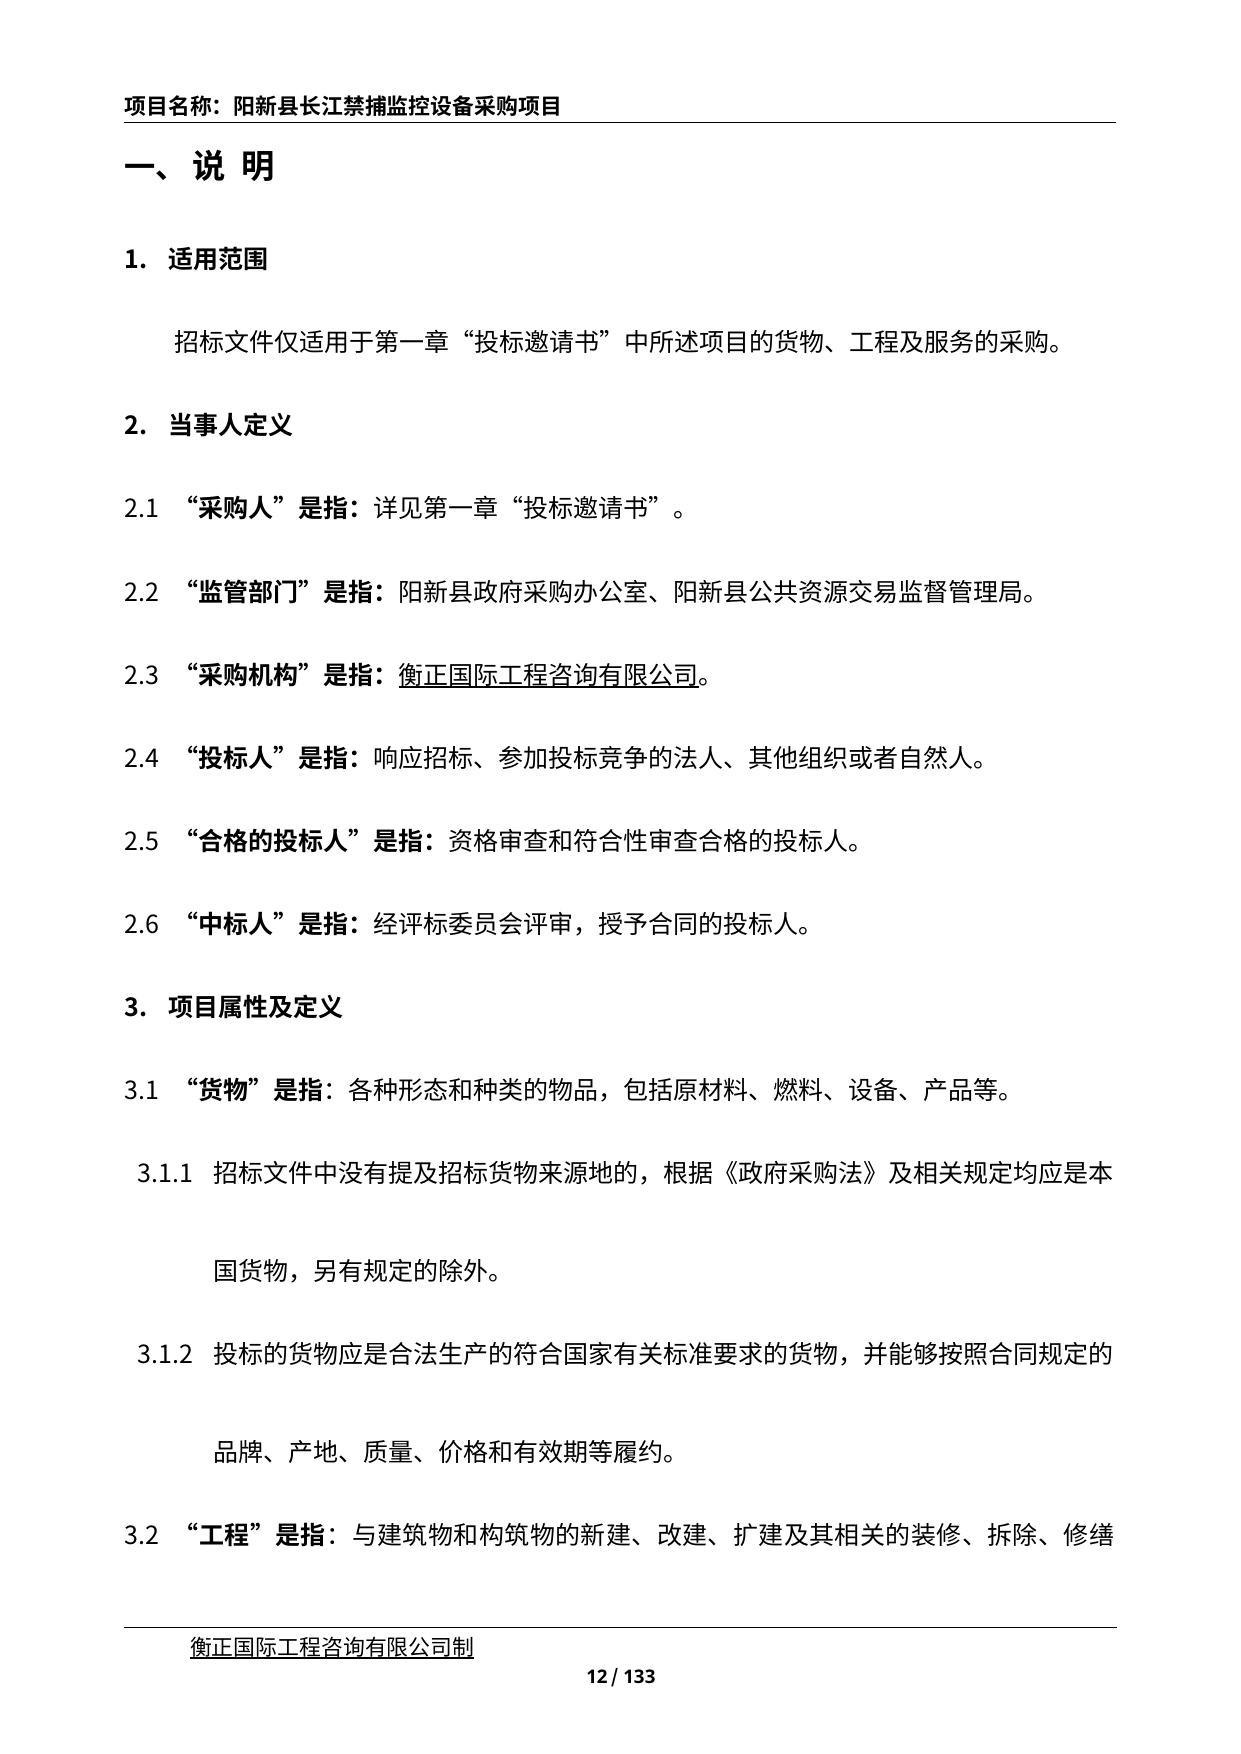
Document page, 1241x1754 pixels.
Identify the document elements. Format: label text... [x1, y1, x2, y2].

list “监管部门”是指：阳新县政府采购办公室、阳新县公共资源交易监督管理局。 [124, 558, 1116, 623]
list “投标人”是指：响应招标、参加投标竞争的法人、其他组织或者自然人。 [124, 724, 1116, 789]
list 适用范围 [124, 225, 1116, 290]
list “合格的投标人”是指：资格审查和符合性审查合格的投标人。 [124, 807, 1116, 872]
list “采购机构”是指：衡正国际工程咨询有限公司。 [124, 641, 1116, 706]
subtitle 说 明 [124, 132, 1116, 197]
list “货物”是指：各种形态和种类的物品，包括原材料、燃料、设备、产品等。 [124, 1056, 1116, 1121]
list “中标人”是指：经评标委员会评审，授予合同的投标人。 [124, 890, 1116, 955]
text 招标文件仅适用于第一章“投标邀请书”中所述项目的货物、工程及服务的采购。 [124, 308, 1116, 373]
list 项目属性及定义 [124, 973, 1116, 1038]
list 投标的货物应是合法生产的符合国家有关标准要求的货物，并能够按照合同规定的品牌、产地、质量、价格和有效期等履约。 [137, 1320, 1116, 1483]
list 招标文件中没有提及招标货物来源地的，根据《政府采购法》及相关规定均应是本国货物，另有规定的除外。 [137, 1139, 1116, 1302]
list 当事人定义 [124, 391, 1116, 456]
list “采购人”是指：详见第一章“投标邀请书”。 [124, 474, 1116, 539]
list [124, 1501, 1116, 1566]
